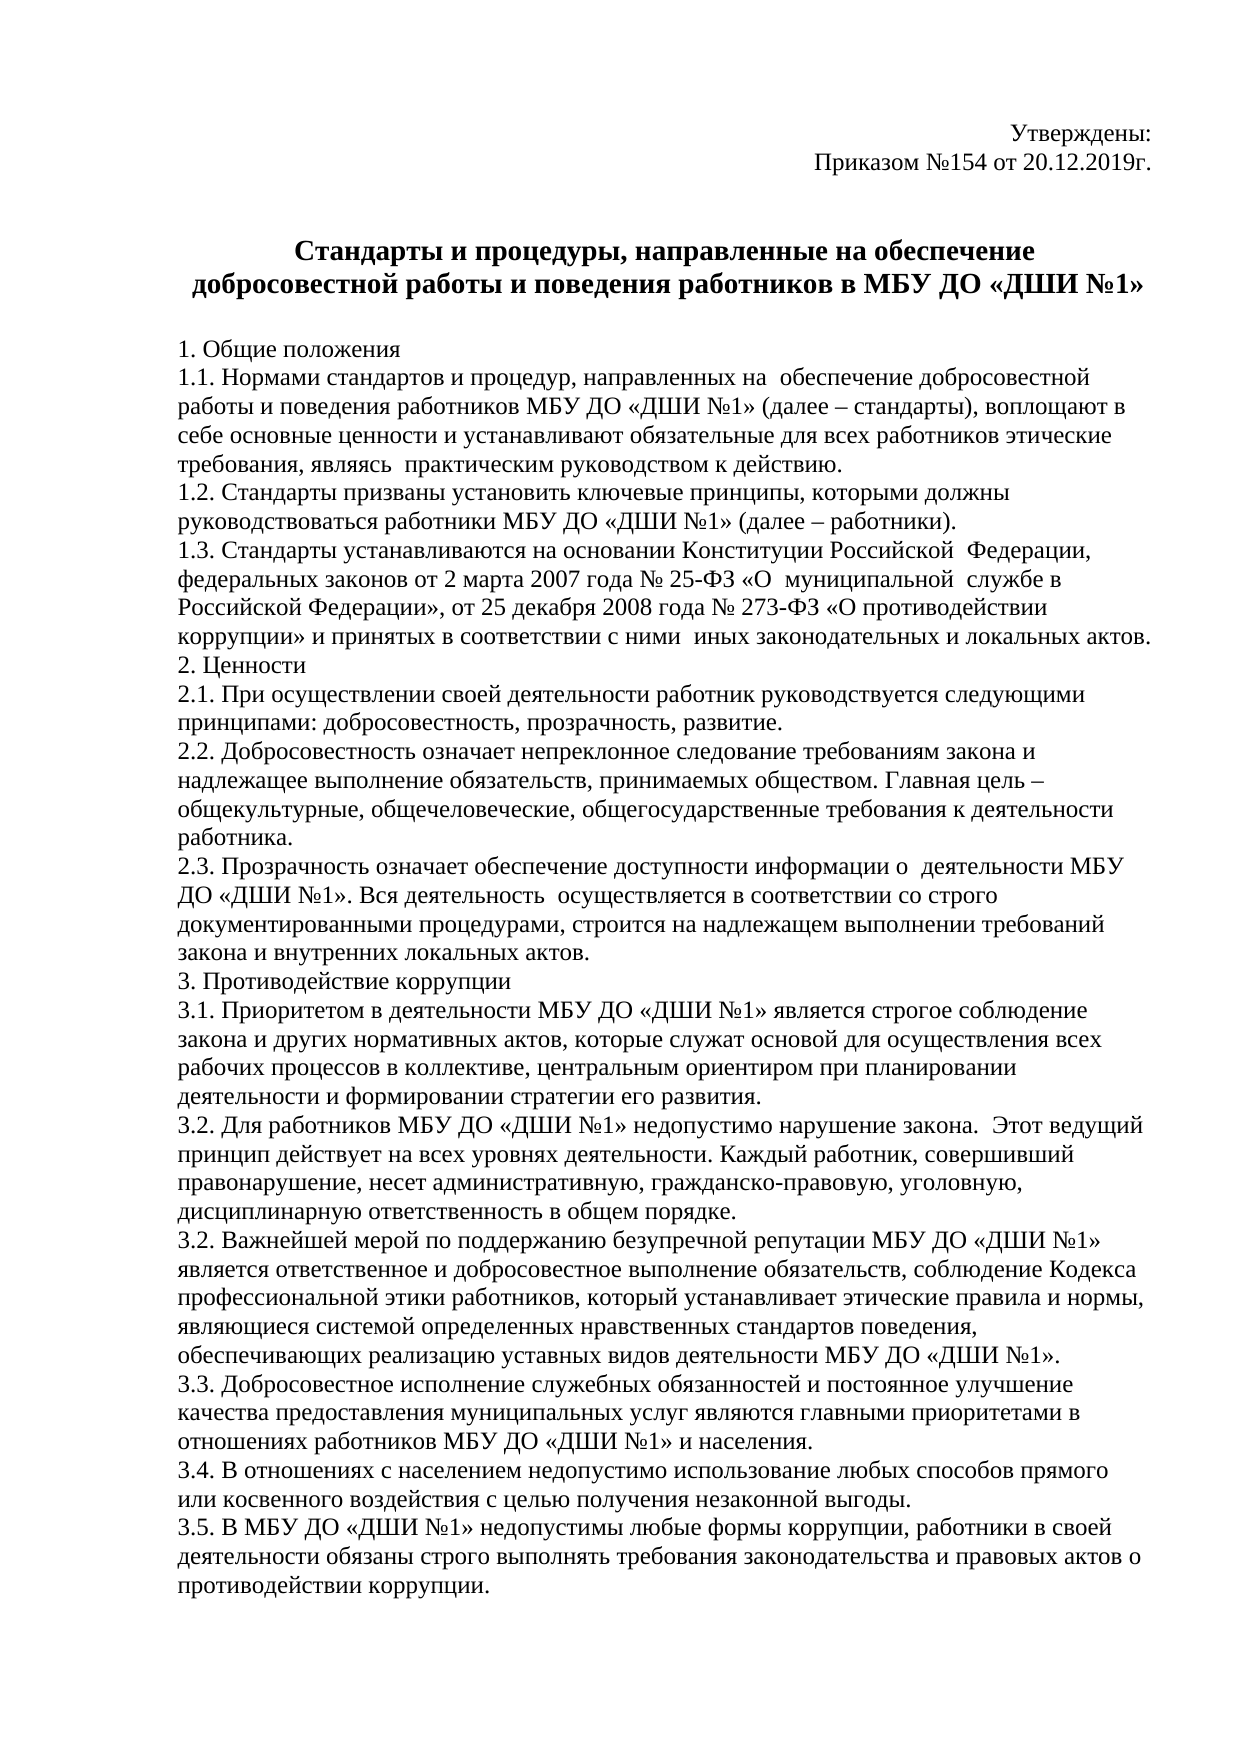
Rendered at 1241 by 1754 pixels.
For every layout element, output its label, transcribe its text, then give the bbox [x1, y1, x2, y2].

text 3.2. Важнейшей мерой по поддержанию безупречной репутации МБУ ДО «ДШИ №1» является ответственное и добросовестное выполнение обязательств, соблюдение Кодекса профессиональной этики работников, который устанавливает этические правила и нормы, являющиеся системой определенных нравственных стандартов поведения, обеспечивающих реализацию уставных видов деятельности МБУ ДО «ДШИ №1». [177, 1225, 1152, 1369]
text 1. Общие положения [177, 334, 1152, 362]
text 3.2. Для работников МБУ ДО «ДШИ №1» недопустимо нарушение закона. Этот ведущий принцип действует на всех уровнях деятельности. Каждый работник, совершивший правонарушение, несет административную, гражданско-правовую, уголовную, дисциплинарную ответственность в общем порядке. [177, 1110, 1152, 1225]
text 3.3. Добросовестное исполнение служебных обязанностей и постоянное улучшение качества предоставления муниципальных услуг являются главными приоритетами в отношениях работников МБУ ДО «ДШИ №1» и населения. [177, 1369, 1152, 1455]
text Стандарты и процедуры, направленные на обеспечение [177, 233, 1152, 267]
text 3.4. В отношениях с населением недопустимо использование любых способов прямого или косвенного воздействия с целью получения незаконной выгоды. [177, 1455, 1152, 1512]
text 2. Ценности [177, 650, 1152, 679]
text 2.3. Прозрачность означает обеспечение доступности информации о деятельности МБУ ДО «ДШИ №1». Вся деятельность осуществляется в соответствии со строго документированными процедурами, строится на надлежащем выполнении требований закона и внутренних локальных актов. [177, 851, 1152, 966]
text Приказом №154 от 20.12.2019г. [177, 147, 1152, 176]
text 2.1. При осуществлении своей деятельности работник руководствуется следующими принципами: добросовестность, прозрачность, развитие. [177, 679, 1152, 736]
text добросовестной работы и поведения работников в МБУ ДО «ДШИ №1» [177, 267, 1152, 300]
text 2.2. Добросовестность означает непреклонное следование требованиям закона и надлежащее выполнение обязательств, принимаемых обществом. Главная цель – общекультурные, общечеловеческие, общегосударственные требования к деятельности работника. [177, 736, 1152, 851]
text Утверждены: [177, 118, 1152, 147]
text 3.5. В МБУ ДО «ДШИ №1» недопустимы любые формы коррупции, работники в своей деятельности обязаны строго выполнять требования законодательства и правовых актов о противодействии коррупции. [177, 1512, 1152, 1599]
text 3. Противодействие коррупции [177, 966, 1152, 995]
text 3.1. Приоритетом в деятельности МБУ ДО «ДШИ №1» является строгое соблюдение закона и других нормативных актов, которые служат основой для осуществления всех рабочих процессов в коллективе, центральным ориентиром при планировании деятельности и формировании стратегии его развития. [177, 995, 1152, 1110]
text 1.1. Нормами стандартов и процедур, направленных на обеспечение добросовестной работы и поведения работников МБУ ДО «ДШИ №1» (далее – стандарты), воплощают в себе основные ценности и устанавливают обязательные для всех работников этические требования, являясь практическим руководством к действию. [177, 362, 1152, 477]
text 1.3. Стандарты устанавливаются на основании Конституции Российской Федерации, федеральных законов от 2 марта 2007 года № 25-ФЗ «О муниципальной службе в Российской Федерации», от 25 декабря 2008 года № 273-ФЗ «О противодействии коррупции» и принятых в соответствии с ними иных законодательных и локальных актов. [177, 535, 1152, 650]
text 1.2. Стандарты призваны установить ключевые принципы, которыми должны руководствоваться работники МБУ ДО «ДШИ №1» (далее – работники). [177, 477, 1152, 535]
